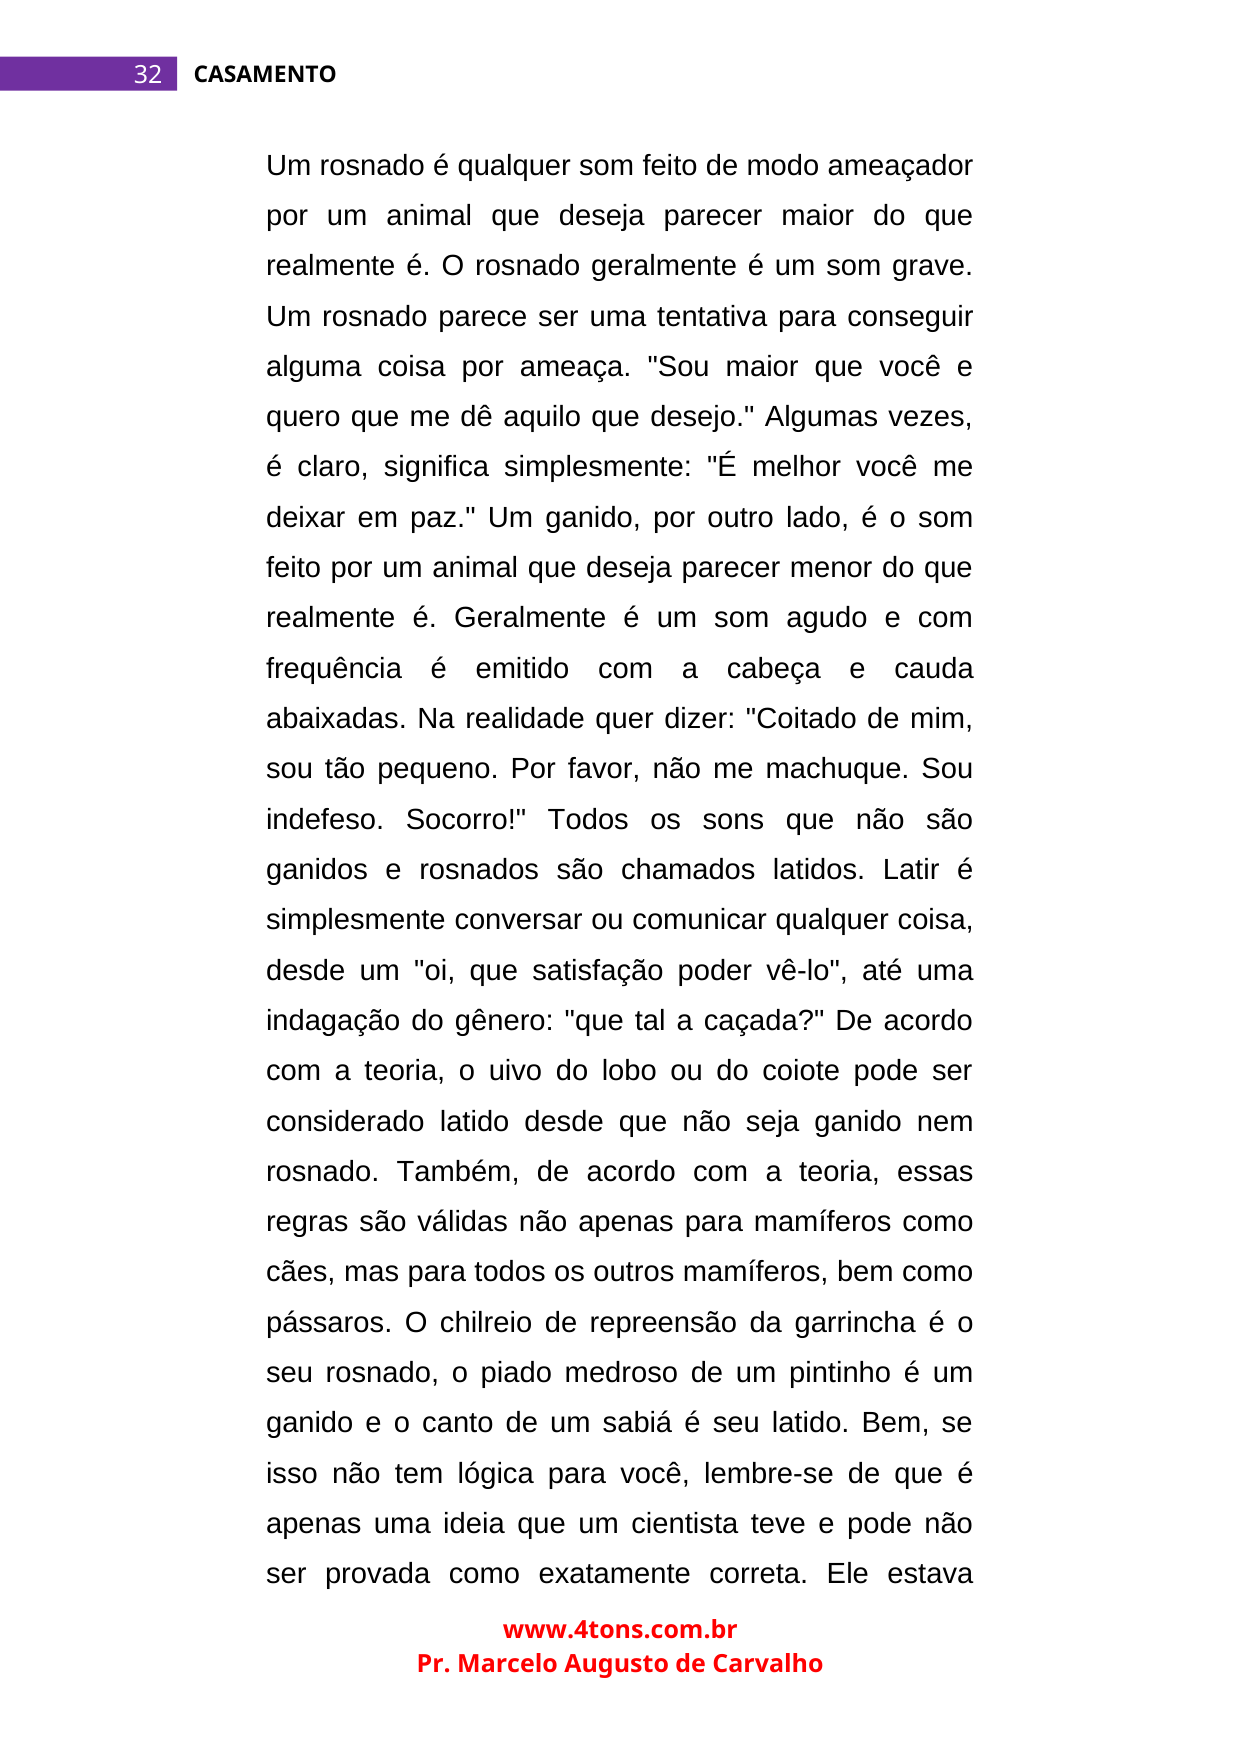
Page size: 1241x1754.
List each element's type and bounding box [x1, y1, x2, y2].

text [266, 148, 974, 1590]
